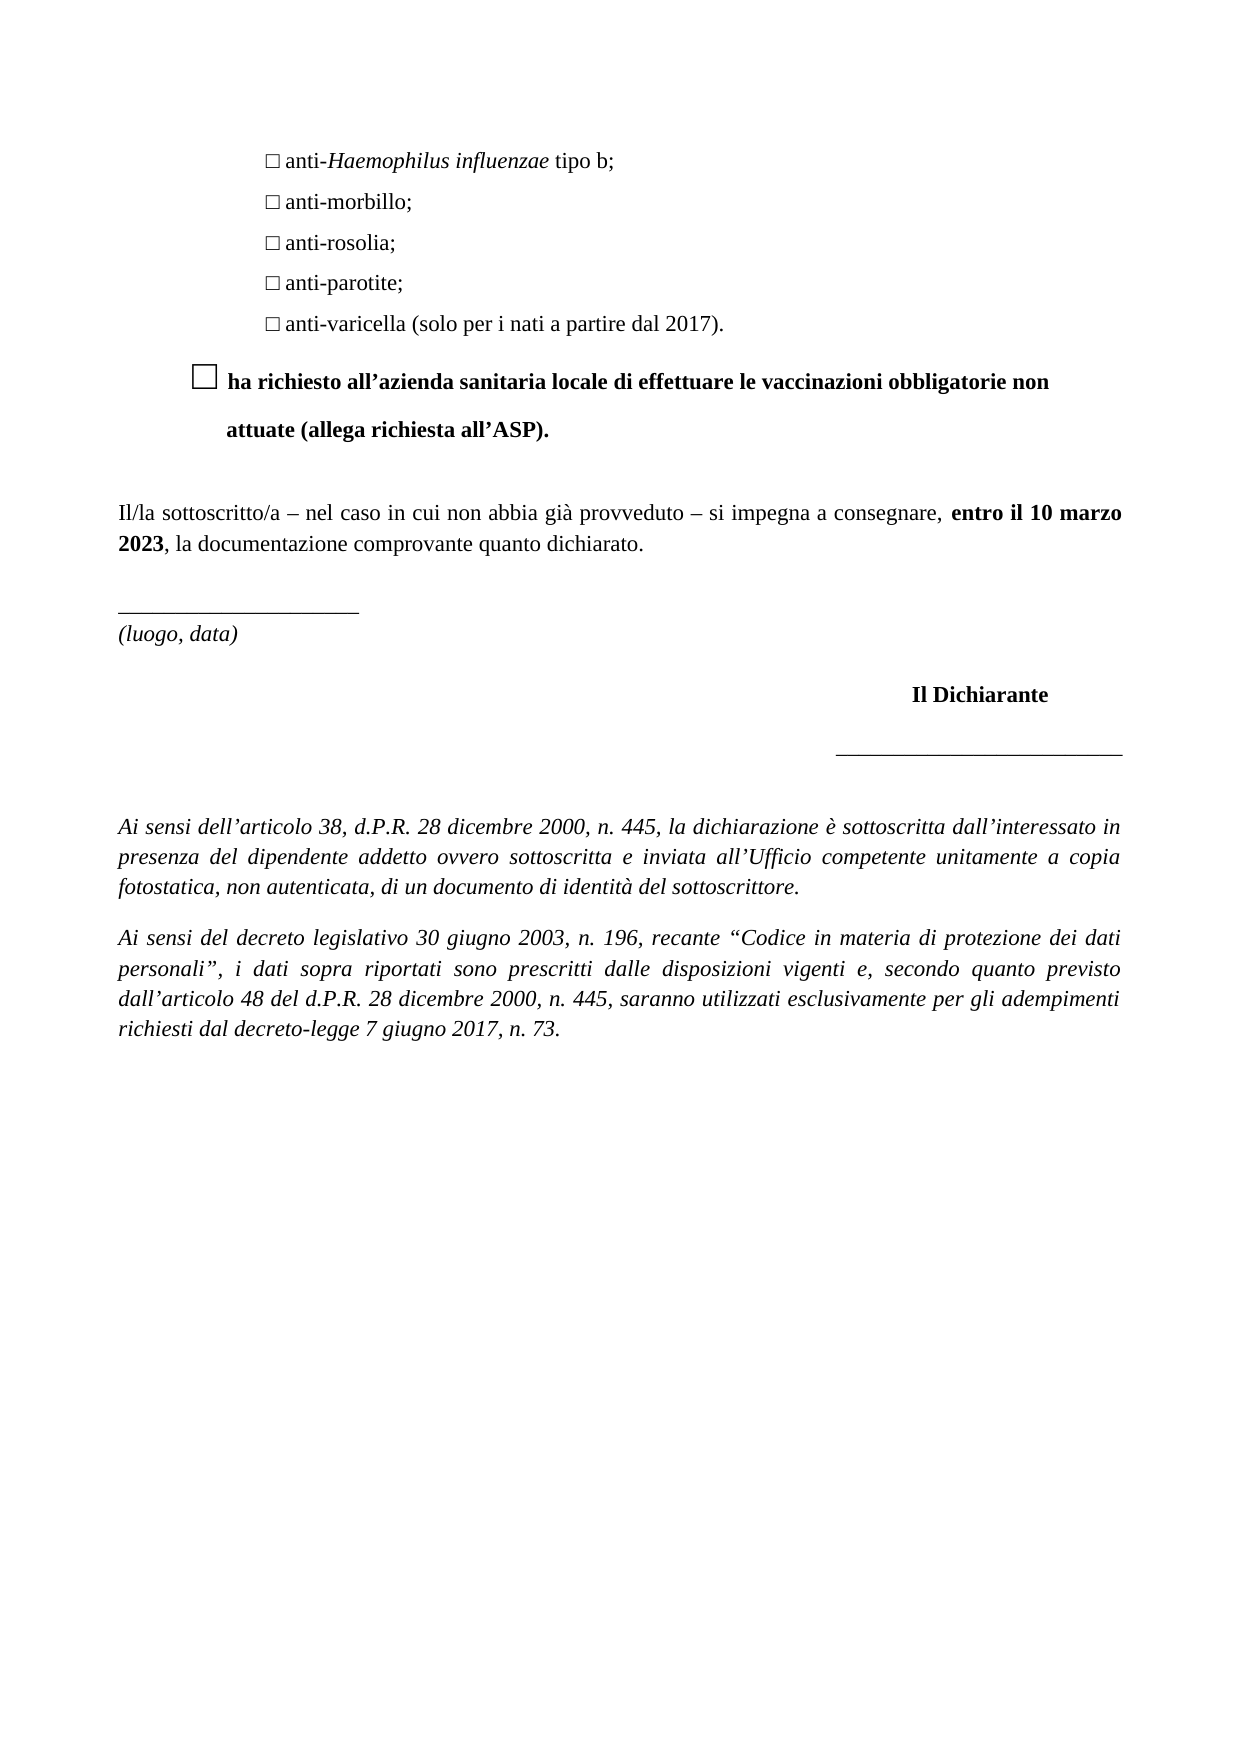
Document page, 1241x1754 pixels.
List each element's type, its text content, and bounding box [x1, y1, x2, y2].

text Il Dichiarante [118, 681, 1048, 707]
text □ anti-varicella (solo per i nati a partire dal 2017). [192, 310, 1122, 336]
text _____________________ [118, 590, 1122, 616]
text _________________________ [118, 732, 1122, 758]
text attuate (allega richiesta all’ASP). [118, 416, 1122, 443]
text □ ha richiesto all’azienda sanitaria locale di effettuare le vaccinazioni obbligatorie non [118, 351, 1122, 399]
text Ai sensi dell’articolo 38, d.P.R. 28 dicembre 2000, n. 445, la dichiarazione è sottoscritta dall’interessato in presenza del dipendente addetto ovvero sottoscritta e inviata all’Ufficio competente unitamente a copia fotostatica, non autenticata, di un documento di identità del sottoscrittore. [118, 813, 1122, 900]
text □ anti-rosolia; [192, 229, 1122, 255]
text □ anti-parotite; [192, 269, 1122, 296]
text □ anti-Haemophilus influenzae tipo b; [192, 148, 1122, 174]
text Ai sensi del decreto legislativo 30 giugno 2003, n. 196, recante “Codice in materia di protezione dei dati personali”, i dati sopra riportati sono prescritti dalle disposizioni vigenti e, secondo quanto previsto dall’articolo 48 del d.P.R. 28 dicembre 2000, n. 445, saranno utilizzati esclusivamente per gli adempimenti richiesti dal decreto-legge 7 giugno 2017, n. 73. [118, 924, 1122, 1041]
text Il/la sottoscritto/a – nel caso in cui non abbia già provveduto – si impegna a consegnare, entro il 10 marzo 2023, la documentazione comprovante quanto dichiarato. [118, 499, 1122, 556]
text □ anti-morbillo; [192, 188, 1122, 214]
text (luogo, data) [118, 620, 1122, 647]
